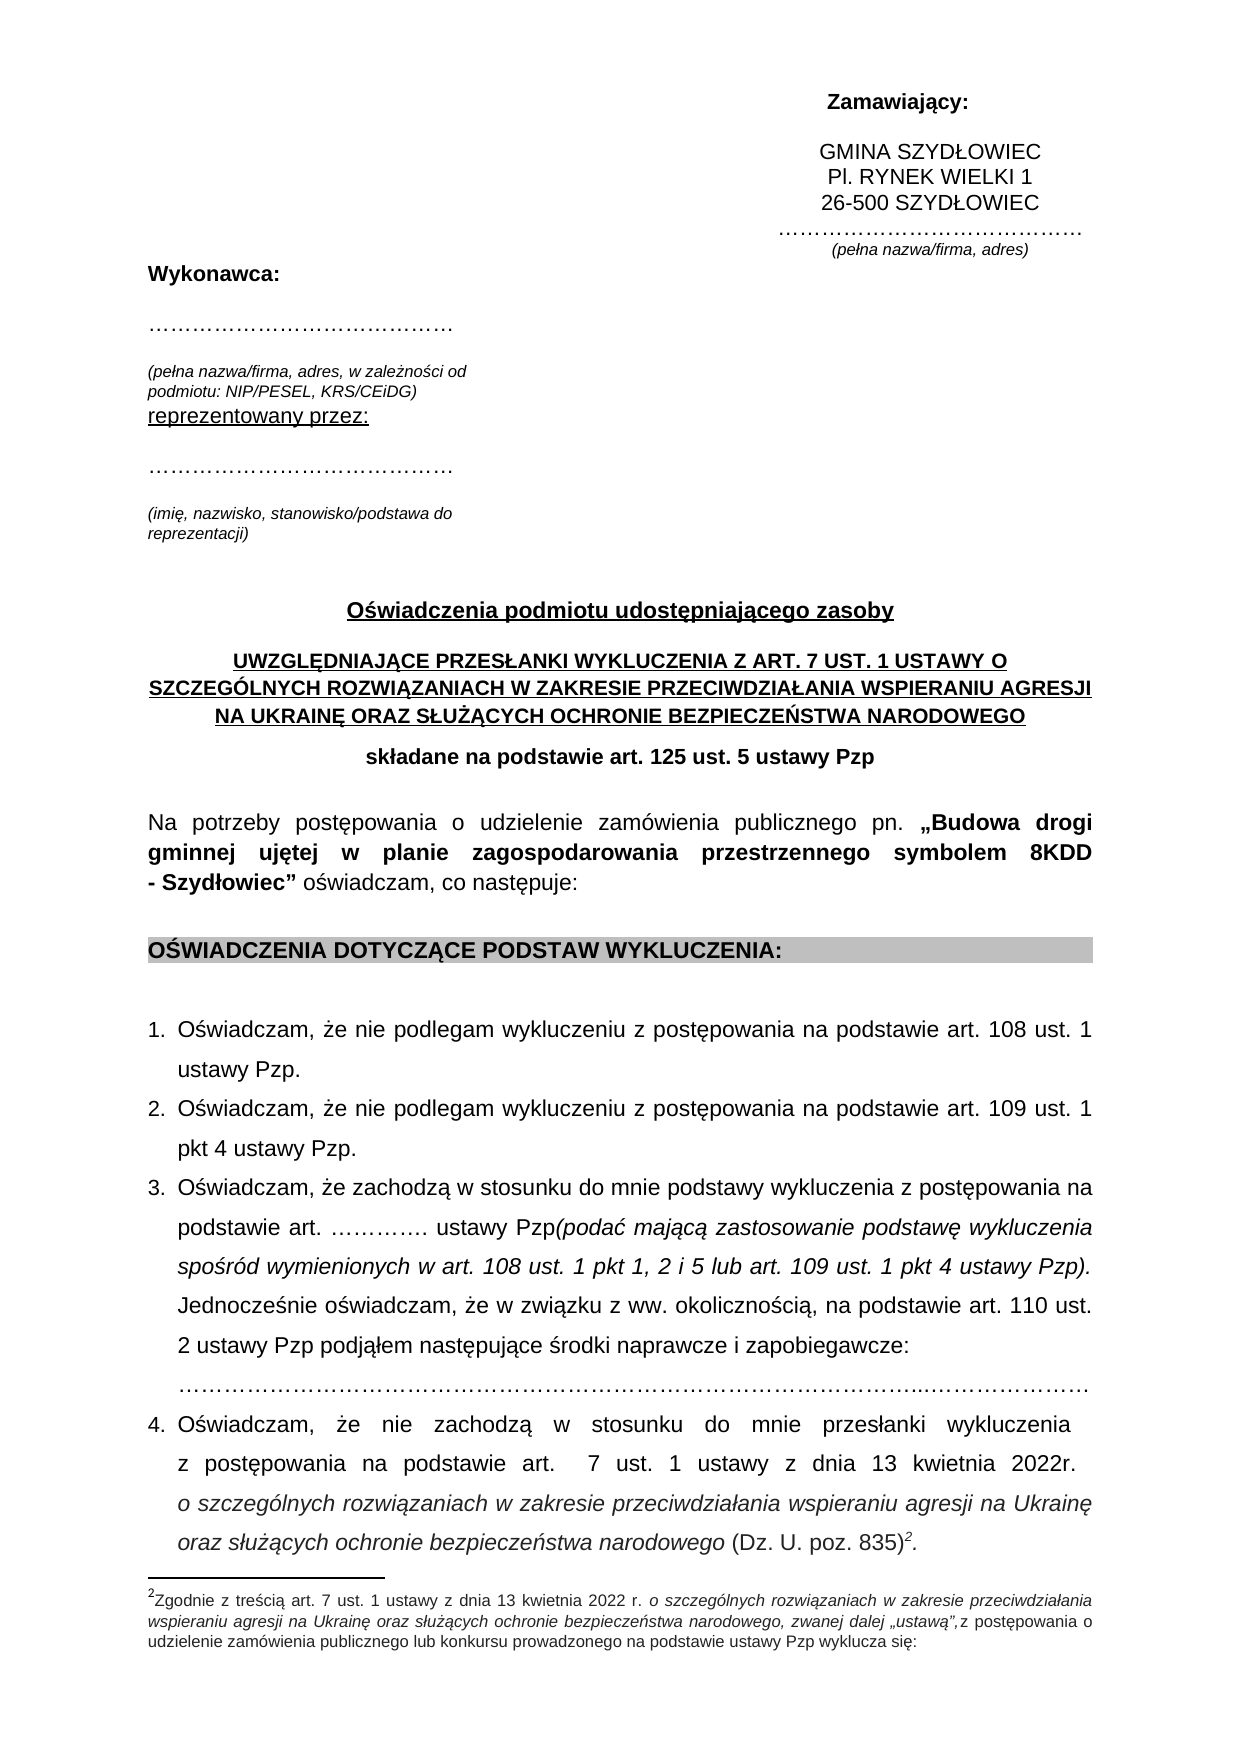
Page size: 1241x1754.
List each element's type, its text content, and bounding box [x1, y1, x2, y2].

text …………………………………… [148, 453, 472, 478]
text Oświadczenia podmiotu udostępniającego zasoby [148, 597, 1093, 623]
text Zamawiający: [827, 89, 1093, 114]
list Oświadczam, że nie zachodzą w stosunku do mnie przesłanki wykluczenia z postępowania na podstawie art. 7 ust. 1 ustawy z dnia 13 kwietnia 2022r. o szczególnych rozwiązaniach w zakresie przeciwdziałania wspieraniu agresji na Ukrainę oraz służących ochronie bezpieczeństwa narodowego (Dz. U. poz. 835). [148, 1411, 1093, 1556]
text UWZGLĘDNIAJĄCE PRZESŁANKI WYKLUCZENIA Z ART. 7 UST. 1 USTAWY o szczególnych rozwiązaniach w zakresie przeciwdziałania wspieraniu agresji na Ukrainę oraz służących ochronie bezpieczeństwa narodowego [148, 649, 1093, 728]
text Na potrzeby postępowania o udzielenie zamówienia publicznego pn. „Budowa drogi gminnej ujętej w planie zagospodarowania przestrzennego symbolem 8KDD - Szydłowiec” oświadczam, co następuje: [148, 865, 1093, 895]
text (pełna nazwa/firma, adres, w zależności od podmiotu: NIP/PESEL, KRS/CEiDG) [148, 361, 472, 401]
text GMINA SZYDŁOWIEC [768, 139, 1093, 164]
text Pl. RYNEK WIELKI 1 [768, 164, 1093, 189]
text (pełna nazwa/firma, adres) [768, 240, 1093, 259]
list Oświadczam, że nie podlegam wykluczeniu z postępowania na podstawie art. 108 ust. 1 ustawy Pzp. [148, 1016, 1093, 1082]
list Oświadczam, że nie podlegam wykluczeniu z postępowania na podstawie art. 109 ust. 1 pkt 4 ustawy Pzp. [148, 1095, 1093, 1161]
list Oświadczam, że zachodzą w stosunku do mnie podstawy wykluczenia z postępowania na podstawie art. …………. ustawy Pzp(podać mającą zastosowanie podstawę wykluczenia spośród wymienionych w art. 108 ust. 1 pkt 1, 2 i 5 lub art. 109 ust. 1 pkt 4 ustawy Pzp). Jednocześnie oświadczam, że w związku z ww. okolicznością, na podstawie art. 110 ust. 2 ustawy Pzp podjąłem następujące środki naprawcze i zapobiegawcze: [148, 1174, 1093, 1358]
text 26-500 SZYDŁOWIEC …………………………………… [768, 189, 1093, 240]
text reprezentowany przez: [148, 403, 1093, 428]
text OŚWIADCZENIA DOTYCZĄCE PODSTAW WYKLUCZENIA: [148, 937, 1093, 963]
text Wykonawca: [148, 261, 1093, 286]
text składane na podstawie art. 125 ust. 5 ustawy Pzp [148, 744, 1093, 769]
text (imię, nazwisko, stanowisko/podstawa do reprezentacji) [148, 503, 472, 543]
list ……………………………………………………………………………………...………………… [177, 1371, 1093, 1398]
text Na potrzeby postępowania o udzielenie zamówienia publicznego pn. „Budowa drogi gminnej ujętej w planie zagospodarowania przestrzennego symbolem 8KDD - Szydłowiec” oświadczam, co następuje: [148, 809, 1093, 839]
text …………………………………… [148, 311, 472, 336]
